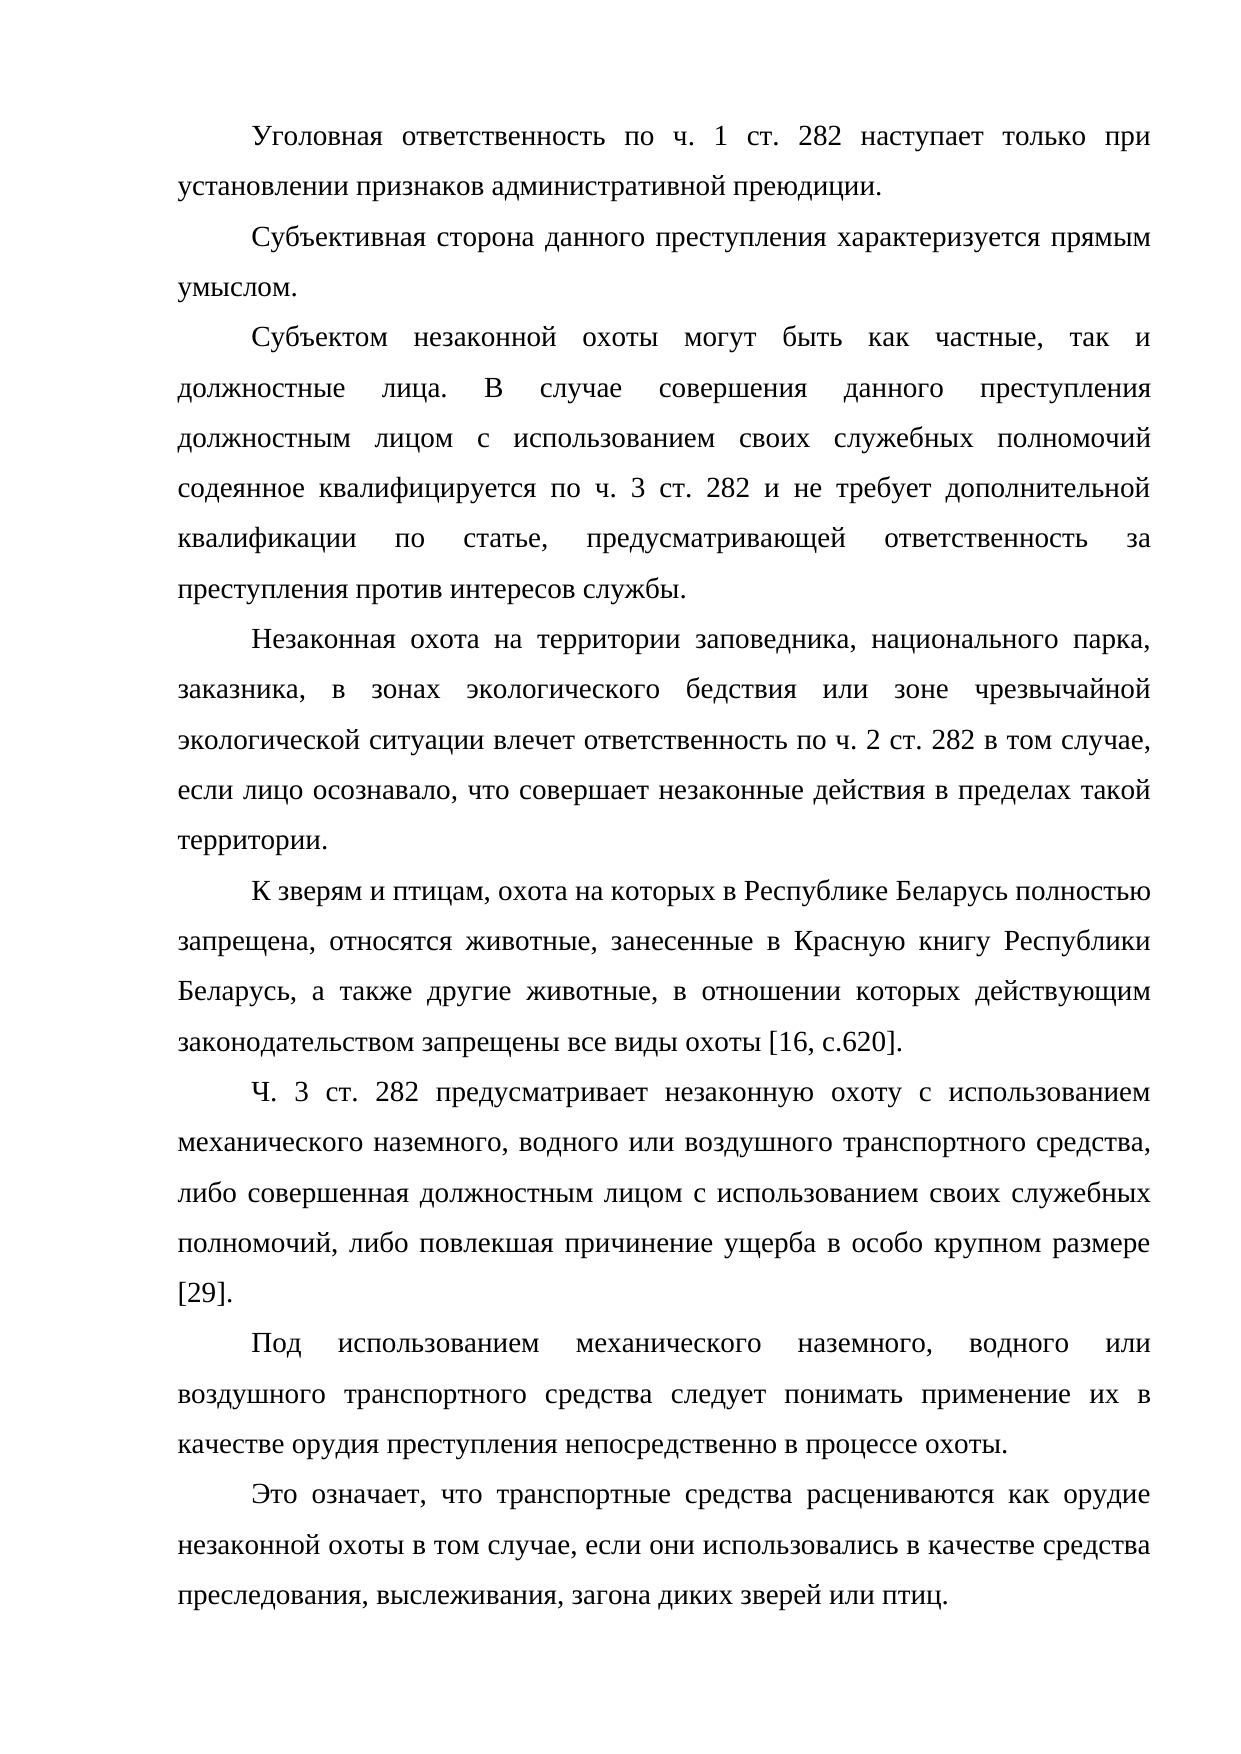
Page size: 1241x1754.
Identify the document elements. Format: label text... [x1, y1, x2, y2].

text Ч. 3 ст. 282 предусматривает незаконную охоту с использованием механического наземного, водного или воздушного транспортного средства, либо совершенная должностным лицом с использованием своих служебных полномочий, либо повлекшая причинение ущерба в особо крупном размере [29]. [177, 1074, 1152, 1309]
text Субъективная сторона данного преступления характеризуется прямым умыслом. [177, 219, 1152, 303]
text Под использованием механического наземного, водного или воздушного транспортного средства следует понимать применение их в качестве орудия преступления непосредственно в процессе охоты. [177, 1326, 1152, 1460]
text К зверям и птицам, охота на которых в Республике Беларусь полностью запрещена, относятся животные, занесенные в Красную книгу Республики Беларусь, а также другие животные, в отношении которых действующим законодательством запрещены все виды охоты [16, с.620]. [177, 873, 1152, 1057]
text Уголовная ответственность по ч. 1 ст. 282 наступает только при установлении признаков административной преюдиции. [177, 118, 1152, 202]
text Незаконная охота на территории заповедника, национального парка, заказника, в зонах экологического бедствия или зоне чрезвычайной экологической ситуации влечет ответственность по ч. 2 ст. 282 в том случае, если лицо осознавало, что совершает незаконные действия в пределах такой территории. [177, 621, 1152, 856]
text Субъектом незаконной охоты могут быть как частные, так и должностные лица. В случае совершения данного преступления должностным лицом с использованием своих служебных полномочий содеянное квалифицируется по ч. 3 ст. 282 и не требует дополнительной квалификации по статье, предусматривающей ответственность за преступления против интересов службы. [177, 319, 1152, 604]
text Это означает, что транспортные средства расцениваются как орудие незаконной охоты в том случае, если они использовались в качестве средства преследования, выслеживания, загона диких зверей или птиц. [177, 1477, 1152, 1611]
